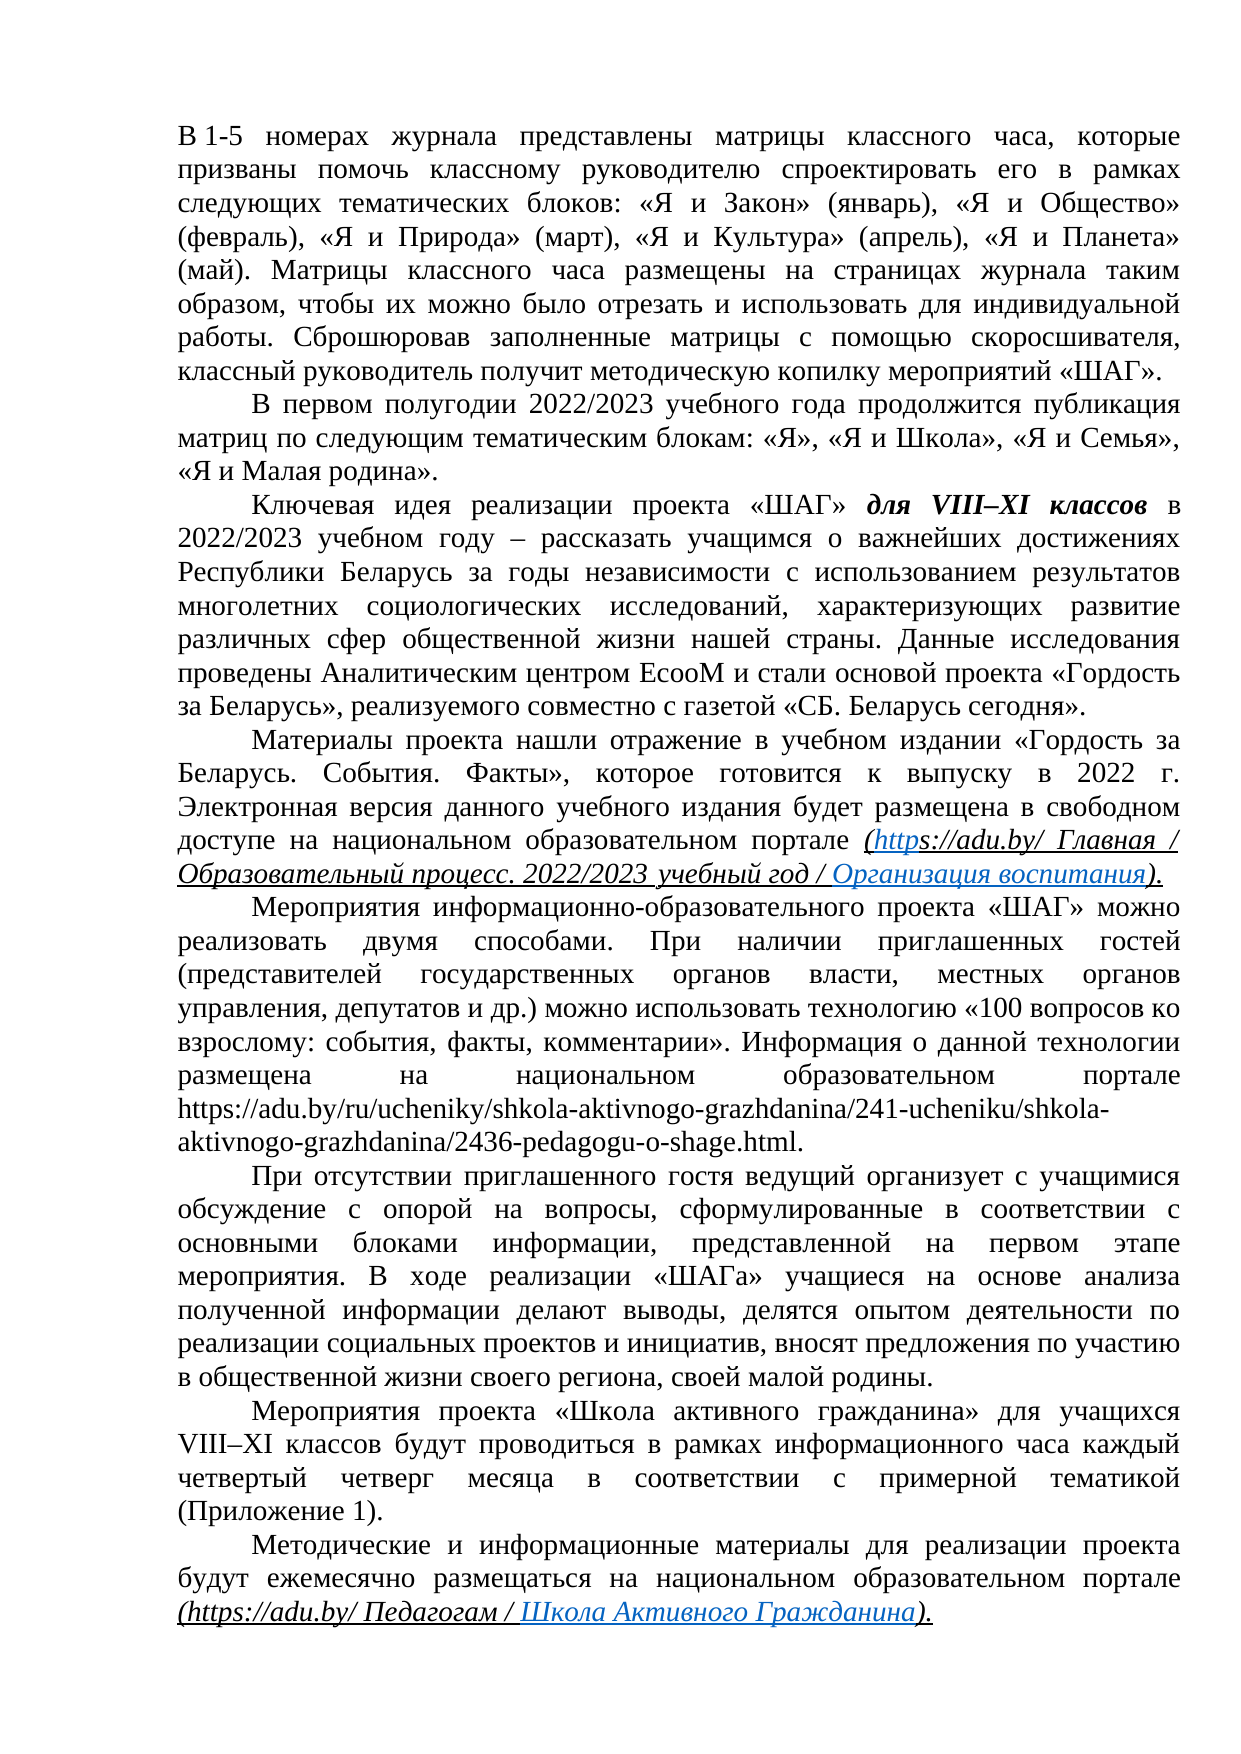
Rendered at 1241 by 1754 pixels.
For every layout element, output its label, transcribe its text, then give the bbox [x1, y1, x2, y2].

text В первом полугодии 2022/2023 учебного года продолжится публикация матриц по следующим тематическим блокам: «Я», «Я и Школа», «Я и Семья», «Я и Малая родина». [177, 386, 1181, 487]
text При отсутствии приглашенного гостя ведущий организует с учащимися обсуждение с опорой на вопросы, сформулированные в соответствии с основными блоками информации, представленной на первом этапе мероприятия. В ходе реализации «ШАГа» учащиеся на основе анализа полученной информации делают выводы, делятся опытом деятельности по реализации социальных проектов и инициатив, вносят предложения по участию в общественной жизни своего региона, своей малой родины. [177, 1158, 1181, 1393]
text Мероприятия информационно-образовательного проекта «ШАГ» можно реализовать двумя способами. При наличии приглашенных гостей (представителей государственных органов власти, местных органов управления, депутатов и др.) можно использовать технологию «100 вопросов ко взрослому: события, факты, комментарии». Информация о данной технологии размещена на национальном образовательном портале https://adu.by/ru/ucheniky/shkola-aktivnogo-grazhdanina/241-ucheniku/shkola-aktivnogo-grazhdanina/2436-pedagogu-o-shage.html. [177, 889, 1181, 1158]
text Ключевая идея реализации проекта «ШАГ» для VIII–XI классов в 2022/2023 учебном году – рассказать учащимся о важнейших достижениях Республики Беларусь за годы независимости с использованием результатов многолетних социологических исследований, характеризующих развитие различных сфер общественной жизни нашей страны. Данные исследования проведены Аналитическим центром ЕсооМ и стали основой проекта «Гордость за Беларусь», реализуемого совместно с газетой «СБ. Беларусь сегодня». [177, 487, 1181, 722]
text Методические и информационные материалы для реализации проекта будут ежемесячно размещаться на национальном образовательном портале (https://adu.by/ Педагогам / Школа Активного Гражданина). [177, 1527, 1181, 1627]
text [177, 118, 1181, 386]
text Материалы проекта нашли отражение в учебном издании «Гордость за Беларусь. События. Факты», которое готовится к выпуску в 2022 г. Электронная версия данного учебного издания будет размещена в свободном доступе на национальном образовательном портале (https://adu.by/ Главная / Образовательный процесс. 2022/2023 учебный год / Организация воспитания). [177, 722, 1181, 889]
text Мероприятия проекта «Школа активного гражданина» для учащихся VIII–XI классов будут проводиться в рамках информационного часа каждый четвертый четверг месяца в соответствии с примерной тематикой (Приложение 1). [177, 1393, 1181, 1527]
